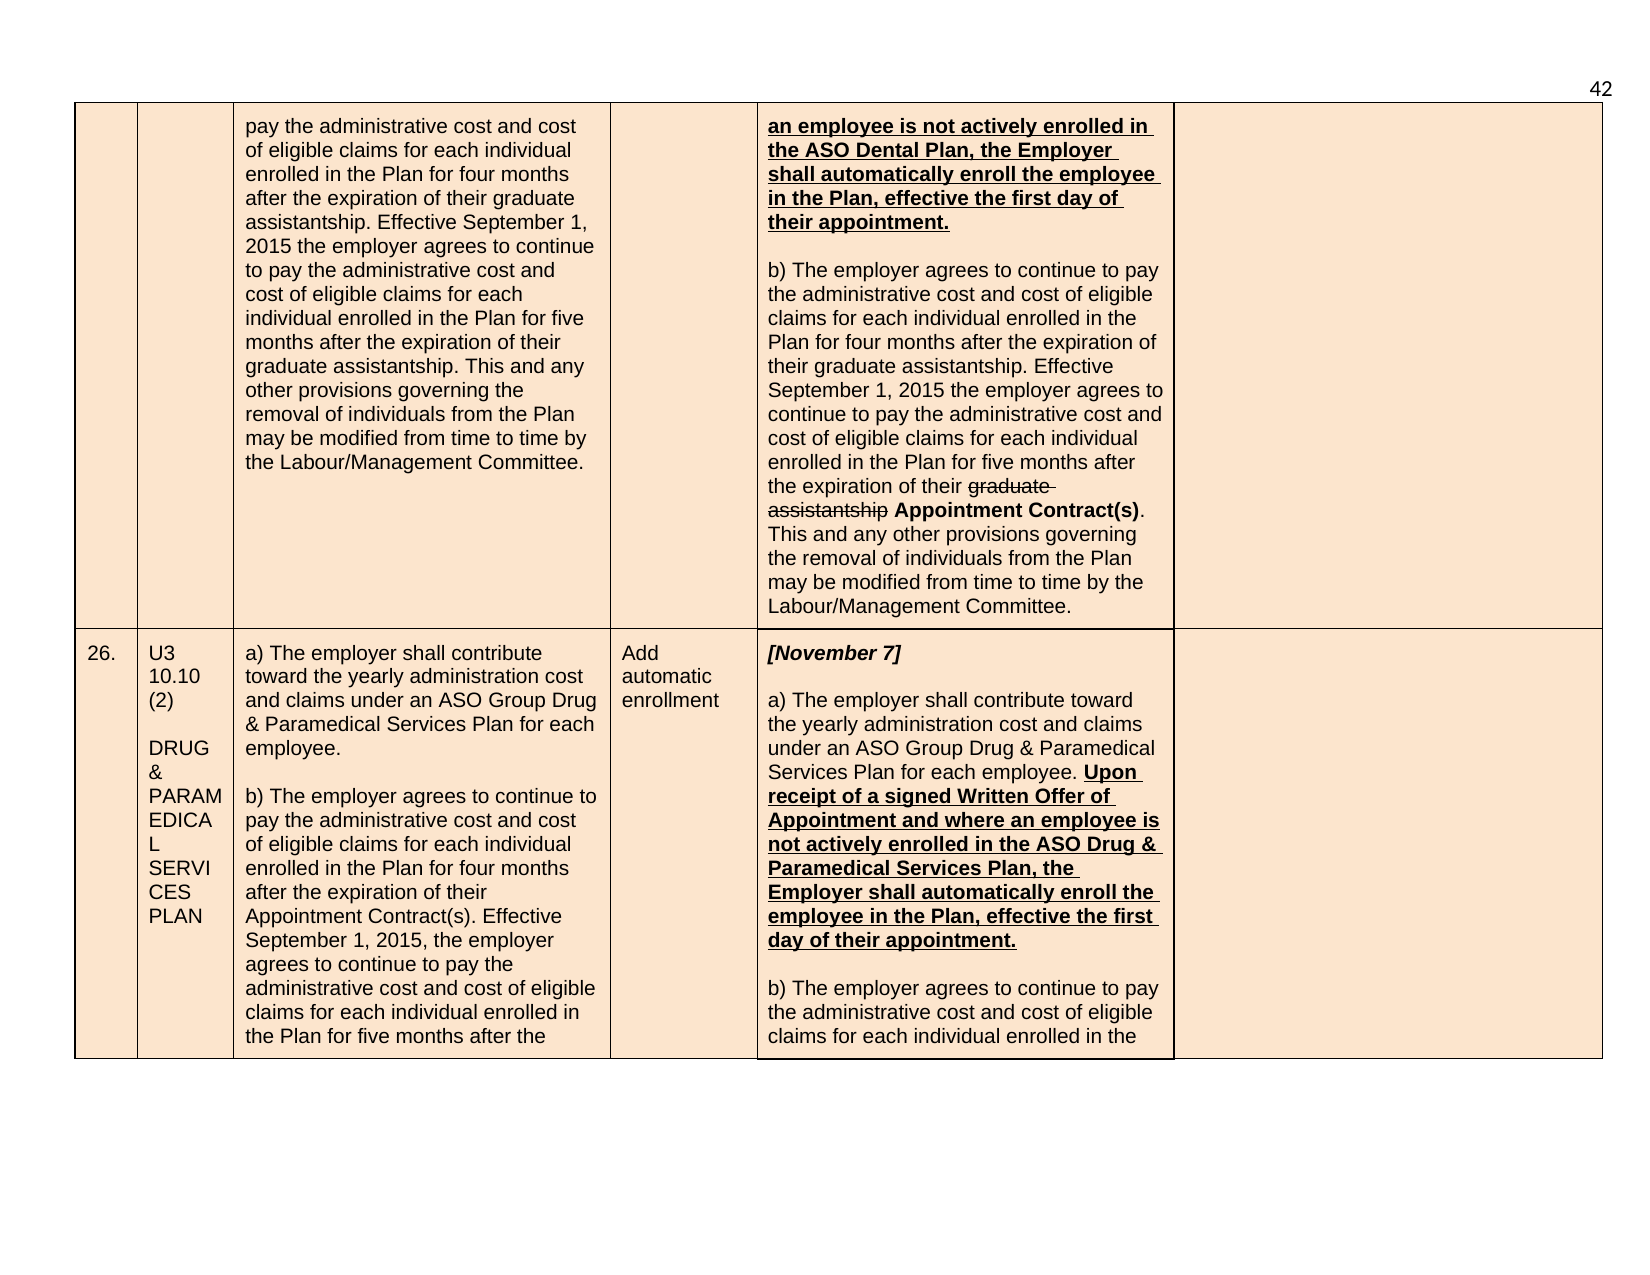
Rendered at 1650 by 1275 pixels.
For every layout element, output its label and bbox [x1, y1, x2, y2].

table_cell [138, 629, 233, 1058]
table_cell [138, 103, 233, 628]
table_cell [1175, 629, 1602, 1058]
table_cell [1175, 103, 1602, 628]
table_cell [611, 629, 757, 1058]
table_cell [758, 103, 1173, 628]
table_cell [234, 103, 610, 628]
table_cell [611, 103, 757, 628]
table_cell [76, 629, 137, 1058]
table_cell [758, 630, 1173, 1058]
table_cell [76, 103, 137, 628]
table_cell [234, 629, 610, 1058]
